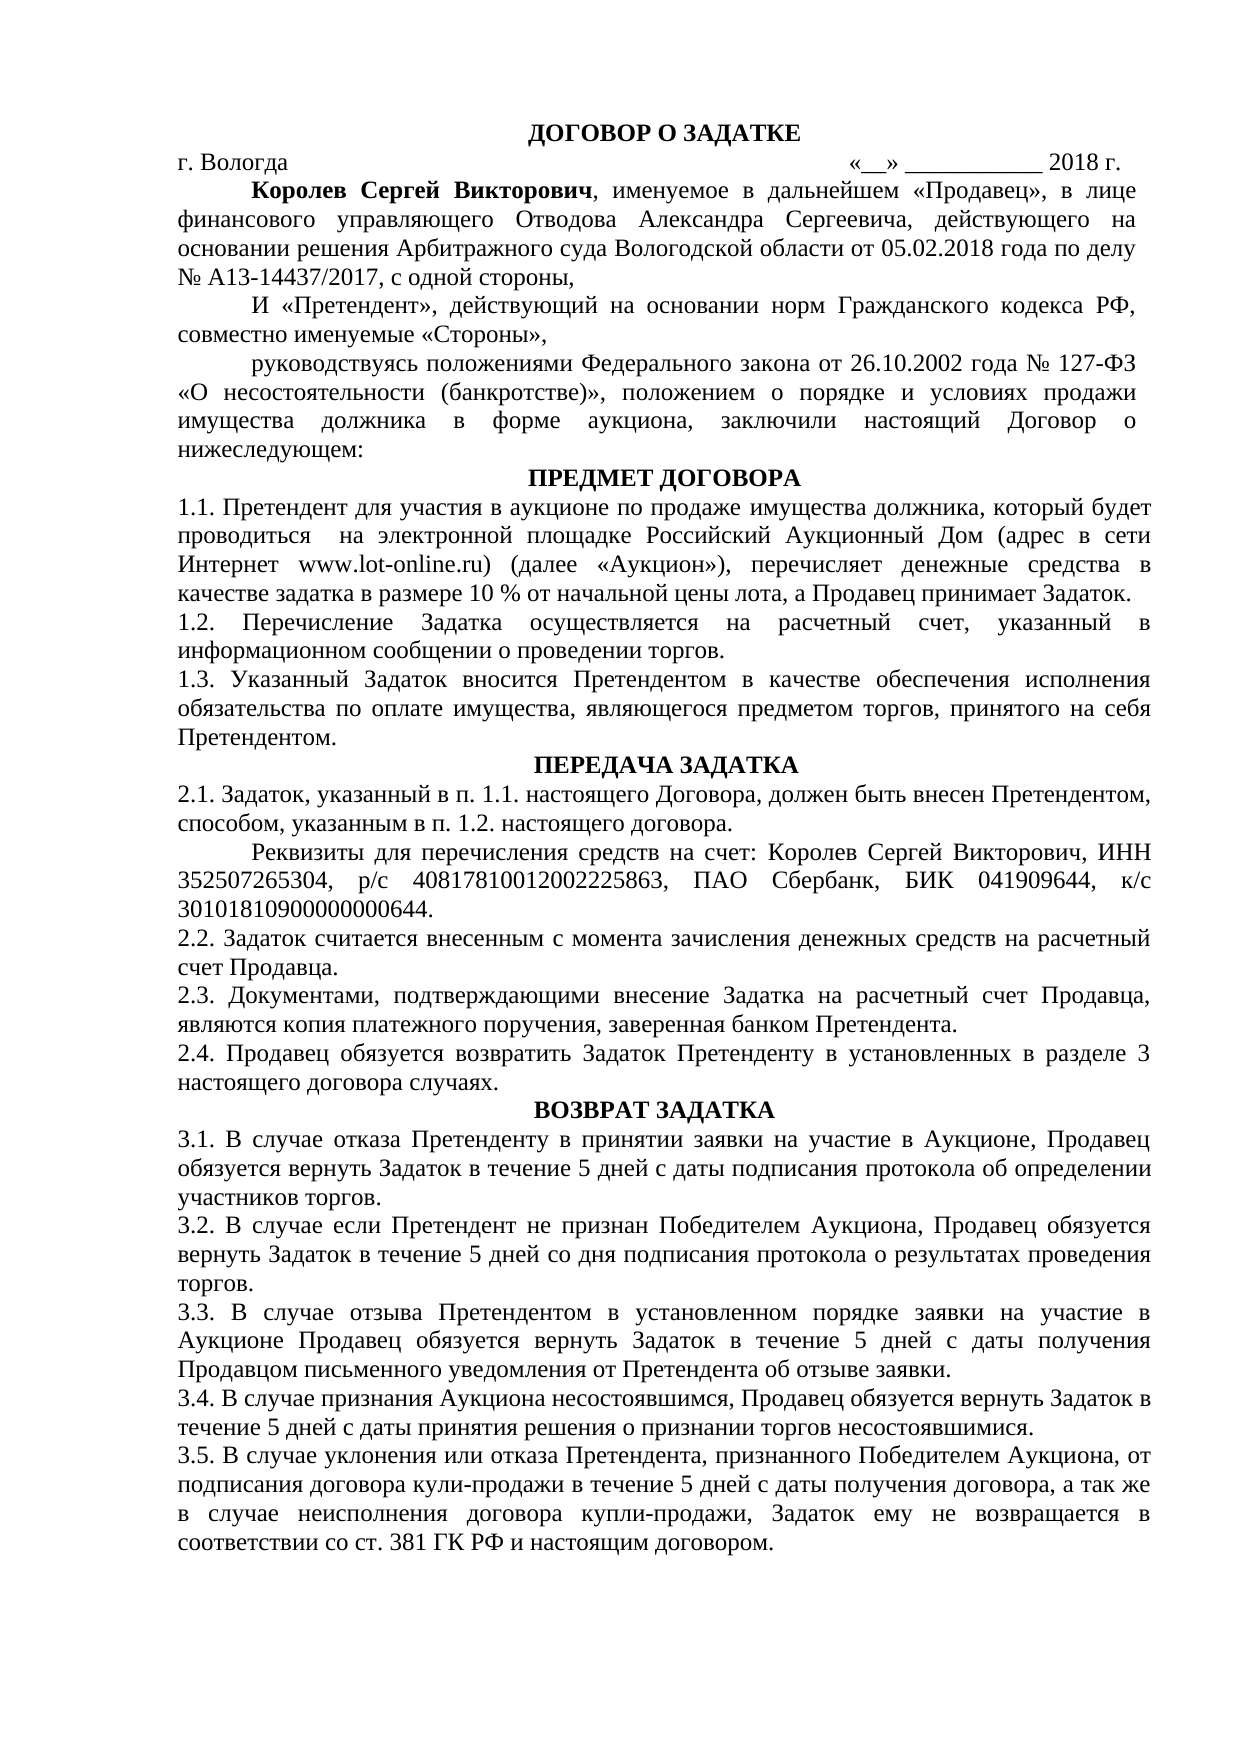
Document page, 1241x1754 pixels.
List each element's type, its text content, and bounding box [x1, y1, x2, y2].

text 3.5. В случае уклонения или отказа Претендента, признанного Победителем Аукциона, от подписания договора кули-продажи в течение 5 дней с даты получения договора, а так же в случае неисполнения договора купли-продажи, Задаток ему не возвращается в соответствии со ст. 381 ГК РФ и настоящим договором. [177, 1441, 1152, 1556]
text 2.1. Задаток, указанный в п. 1.1. настоящего Договора, должен быть внесен Претендентом, способом, указанным в п. 1.2. настоящего договора. [177, 779, 1152, 837]
text 1.3. Указанный Задаток вносится Претендентом в качестве обеспечения исполнения обязательства по оплате имущества, являющегося предметом торгов, принятого на себя Претендентом. [177, 664, 1152, 751]
text руководствуясь положениями Федерального закона от 26.10.2002 года № 127-ФЗ «О несостоятельности (банкротстве)», положением о порядке и условиях продажи имущества должника в форме аукциона, заключили настоящий Договор о нижеследующем: [177, 348, 1137, 463]
list 2.3. Документами, подтверждающими внесение Задатка на расчетный счет Продавца, являются копия платежного поручения, заверенная банком Претендента. [177, 981, 1152, 1038]
text 3.1. В случае отказа Претенденту в принятии заявки на участие в Аукционе, Продавец обязуется вернуть Задаток в течение 5 дней с даты подписания протокола об определении участников торгов. [177, 1124, 1152, 1211]
text ПРЕДМЕТ ДОГОВОРА [177, 463, 1152, 492]
text 3.2. В случае если Претендент не признан Победителем Аукциона, Продавец обязуется вернуть Задаток в течение 5 дней со дня подписания протокола о результатах проведения торгов. [177, 1211, 1152, 1297]
text Реквизиты для перечисления средств на счет: Королев Сергей Викторович, ИНН 352507265304, р/с 40817810012002225863, ПАО Сбербанк, БИК 041909644, к/с 30101810900000000644. [177, 837, 1152, 923]
text 2.4. Продавец обязуется возвратить Задаток Претенденту в установленных в разделе 3 настоящего договора случаях. [177, 1038, 1152, 1096]
text г. Вологда «__» ___________ 2018 г. [177, 147, 1152, 176]
text ДОГОВОР О ЗАДАТКЕ [177, 118, 1152, 147]
text Королев Сергей Викторович, именуемое в дальнейшем «Продавец», в лице финансового управляющего Отводова Александра Сергеевича, действующего на основании решения Арбитражного суда Вологодской области от 05.02.2018 года по делу № А13-14437/2017, с одной стороны, [177, 176, 1137, 291]
text 1.2. Перечисление Задатка осуществляется на расчетный счет, указанный в информационном сообщении о проведении торгов. [177, 607, 1152, 664]
list 2.2. Задаток считается внесенным с момента зачисления денежных средств на расчетный счет Продавца. [177, 923, 1152, 981]
text ПЕРЕДАЧА ЗАДАТКА [533, 751, 1152, 779]
text 1.1. Претендент для участия в аукционе по продаже имущества должника, который будет проводиться на электронной площадке Российский Аукционный Дом (адрес в сети Интернет www.lot-online.ru) (далее «Аукцион»), перечисляет денежные средства в качестве задатка в размере 10 % от начальной цены лота, а Продавец принимает Задаток. [177, 492, 1152, 607]
text И «Претендент», действующий на основании норм Гражданского кодекса РФ, совместно именуемые «Стороны», [177, 291, 1137, 348]
text 3.3. В случае отзыва Претендентом в установленном порядке заявки на участие в Аукционе Продавец обязуется вернуть Задаток в течение 5 дней с даты получения Продавцом письменного уведомления от Претендента об отзыве заявки. [177, 1297, 1152, 1383]
text 3.4. В случае признания Аукциона несостоявшимся, Продавец обязуется вернуть Задаток в течение 5 дней с даты принятия решения о признании торгов несостоявшимися. [177, 1383, 1152, 1441]
text ВОЗВРАТ ЗАДАТКА [533, 1096, 1152, 1124]
